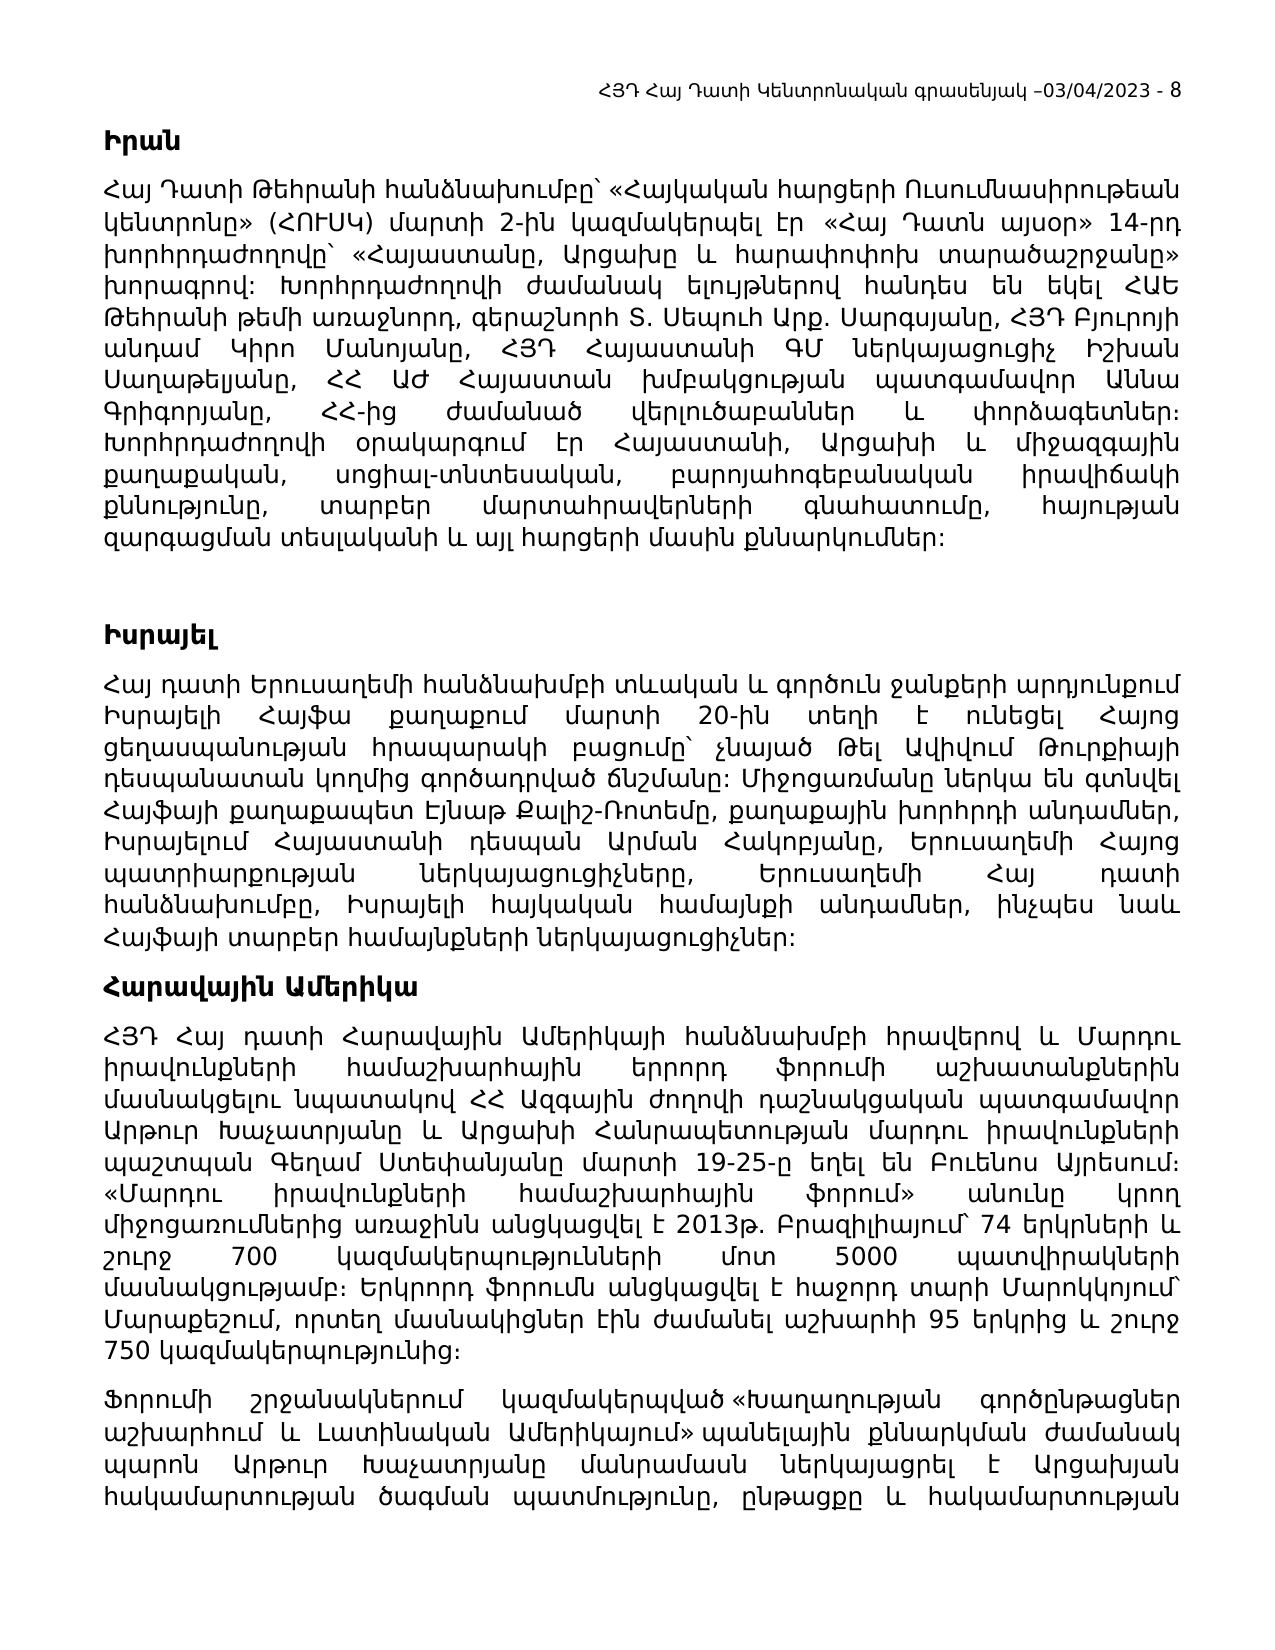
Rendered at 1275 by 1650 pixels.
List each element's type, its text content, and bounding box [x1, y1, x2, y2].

text Իրան [103, 125, 1181, 156]
text Հայ դատի Երուսաղեմի հանձնախմբի տևական և գործուն ջանքերի արդյունքում Իսրայելի Հայֆա քաղաքում մարտի 20-ին տեղի է ունեցել Հայոց ցեղասպանության հրապարակի բացումը՝ չնայած Թել Ավիվում Թուրքիայի դեսպանատան կողմից գործադրված ճնշմանը: Միջոցառմանը ներկա են գտնվել Հայֆայի քաղաքապետ Էյնաթ Քալիշ-Ռոտեմը, քաղաքային խորհրդի անդամներ, Իսրայելում Հայաստանի դեսպան Արման Հակոբյանը, Երուսաղեմի Հայոց պատրիարքության ներկայացուցիչները, Երուսաղեմի Հայ դատի հանձնախումբը, Իսրայելի հայկական համայնքի անդամներ, ինչպես նաև Հայֆայի տարբեր համայնքների ներկայացուցիչներ: [103, 670, 1181, 952]
text Իսրայել [103, 619, 1181, 651]
text Հայ Դատի Թեհրանի հանձնախումբը՝ «Հայկական հարցերի Ուսումնասիրութեան կենտրոնը» (ՀՈՒՍԿ) մարտի 2-ին կազմակերպել էր «Հայ Դատն այսօր» 14-րդ խորհրդաժողովը՝ «Հայաստանը, Արցախը և հարափոփոխ տարածաշրջանը» խորագրով: Խորհրդաժողովի ժամանակ ելույթներով հանդես են եկել ՀԱԵ Թեհրանի թեմի առաջնորդ, գերաշնորհ Տ. Սեպուհ Արք. Սարգսյանը, ՀՅԴ Բյուրոյի անդամ Կիրո Մանոյանը, ՀՅԴ Հայաստանի ԳՄ ներկայացուցիչ Իշխան Սաղաթելյանը, ՀՀ ԱԺ Հայաստան խմբակցության պատգամավոր Աննա Գրիգորյանը, ՀՀ-ից ժամանած վերլուծաբաններ և փորձագետներ։ Խորհրդաժողովի օրակարգում էր Հայաստանի, Արցախի և միջազգային քաղաքական, սոցիալ-տնտեսական, բարոյահոգեբանական իրավիճակի քննությունը, տարբեր մարտահրավերների գնահատումը, հայության զարգացման տեսլականի և այլ հարցերի մասին քննարկումներ: [103, 176, 1181, 552]
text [103, 1385, 1181, 1511]
text ՀՅԴ Հայ դատի Հարավային Ամերիկայի հանձնախմբի հրավերով և Մարդու իրավունքների համաշխարհային երրորդ ֆորումի աշխատանքներին մասնակցելու նպատակով ՀՀ Ազգային ժողովի դաշնակցական պատգամավոր Արթուր Խաչատրյանը և Արցախի Հանրապետության մարդու իրավունքների պաշտպան Գեղամ Ստեփանյանը մարտի 19-25-ը եղել են Բուենոս Այրեսում։ «Մարդու իրավունքների համաշխարհային ֆորում» անունը կրող միջոցառումներից առաջինն անցկացվել է 2013թ. Բրազիլիայում՝ 74 երկրների և շուրջ 700 կազմակերպությունների մոտ 5000 պատվիրակների մասնակցությամբ։ Երկրորդ ֆորումն անցկացվել է հաջորդ տարի Մարոկկոյում՝ Մարաքեշում, որտեղ մասնակիցներ էին ժամանել աշխարհի 95 երկրից և շուրջ 750 կազմակերպությունից։ [103, 1022, 1181, 1366]
text Հարավային Ամերիկա [103, 971, 1181, 1003]
